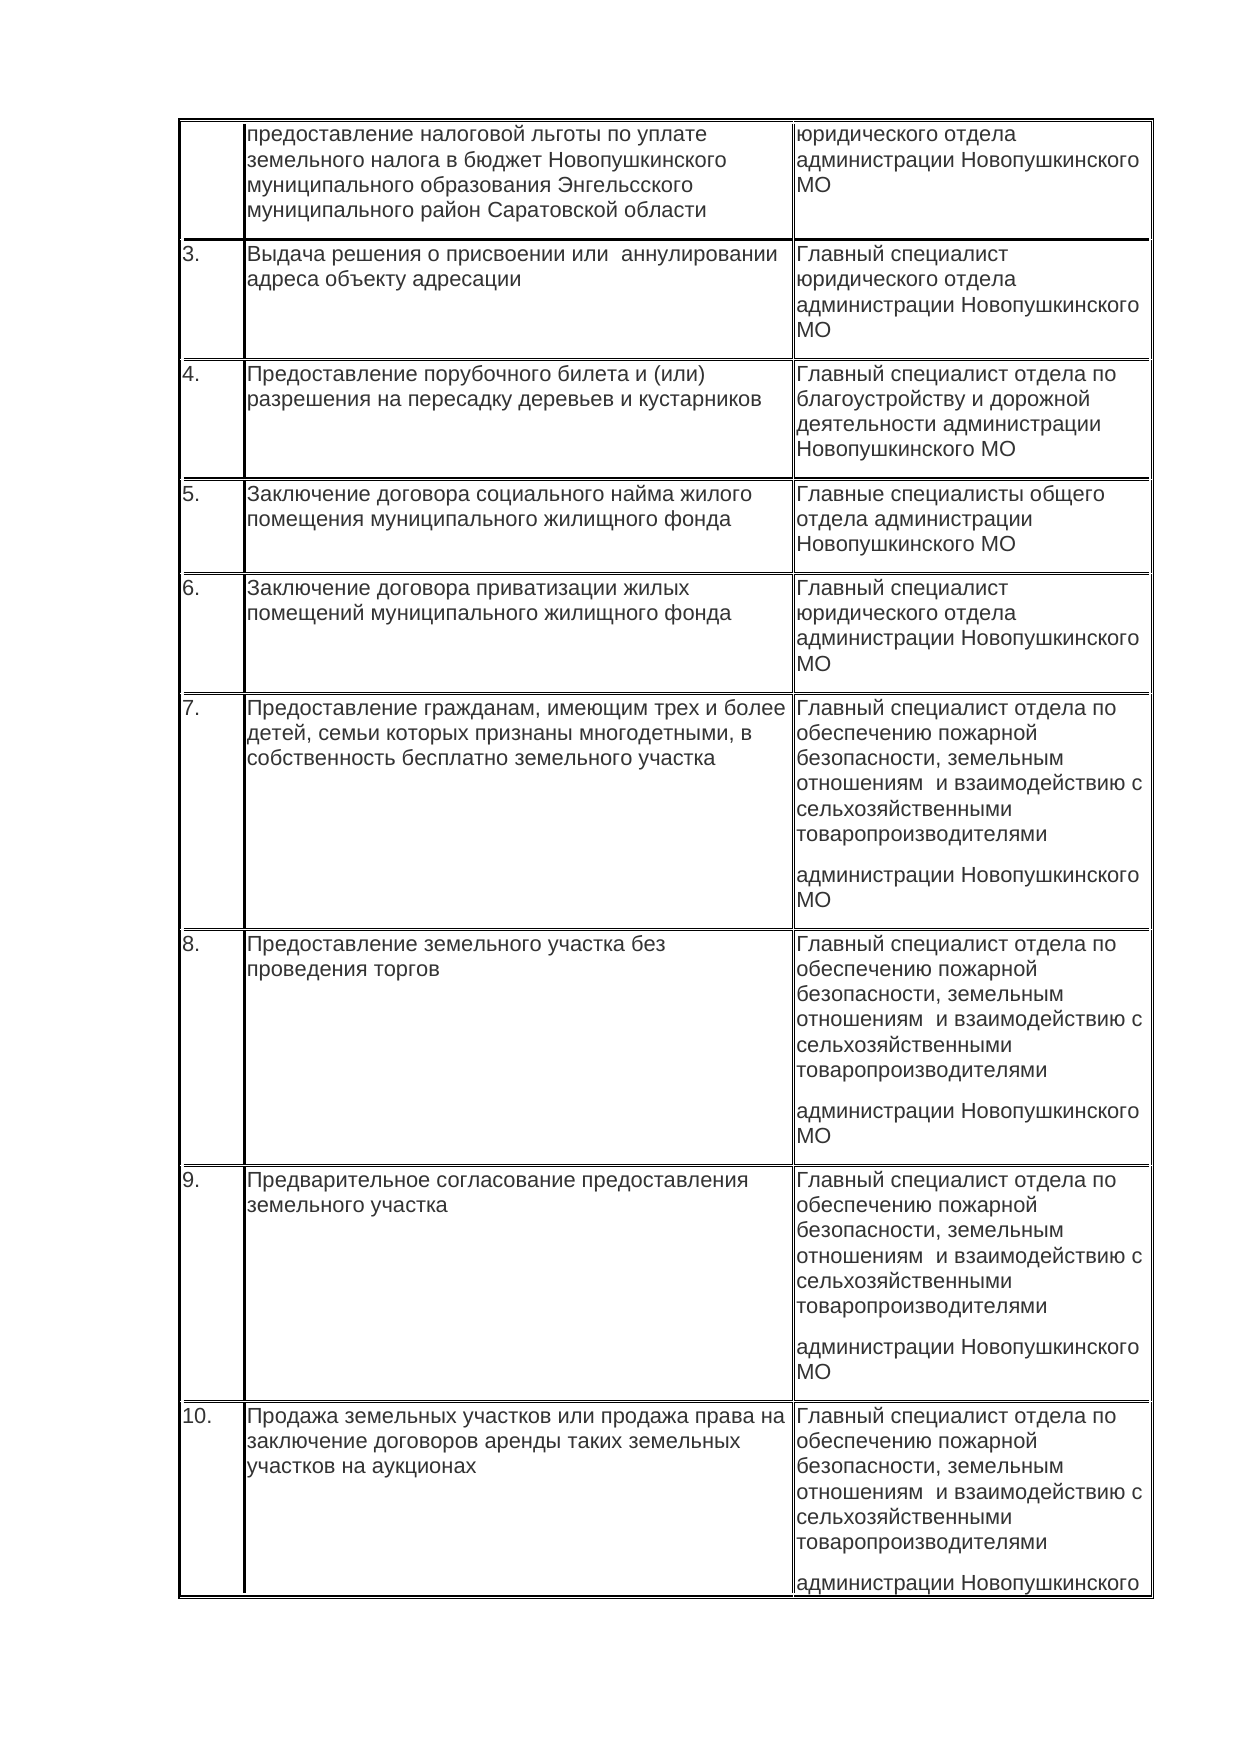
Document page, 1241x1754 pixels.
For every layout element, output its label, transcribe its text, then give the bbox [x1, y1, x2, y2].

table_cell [244, 122, 794, 238]
table_cell 3. [180, 238, 243, 357]
table_cell 2. [181, 122, 244, 238]
table_cell 4. [181, 358, 243, 477]
table_cell Предоставление земельного участка без проведения торгов [246, 931, 792, 1164]
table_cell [244, 1403, 794, 1595]
table_cell 8. [181, 928, 243, 1164]
table_cell Предоставление порубочного билета и (или) разрешения на пересадку деревьев и кустарников [246, 361, 792, 477]
table_cell Главный специалист юридического отдела администрации Новопушкинского МО [794, 572, 1152, 691]
table_cell Заключение договора социального найма жилого помещения муниципального жилищного фонда [246, 481, 792, 572]
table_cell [794, 122, 1151, 238]
table_cell Предварительное согласование предоставления земельного участка [246, 1167, 792, 1400]
table_cell 9. [180, 1164, 244, 1400]
table_cell Выдача решения о присвоении или аннулировании адреса объекту адресации [246, 241, 792, 357]
table_cell 5. [181, 477, 243, 572]
table_cell Заключение договора приватизации жилых помещений муниципального жилищного фонда [246, 575, 792, 691]
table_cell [794, 1400, 1152, 1595]
table_cell Главный специалист отдела по благоустройству и дорожной деятельности администрации Новопушкинского МО [795, 358, 1151, 477]
table_cell Главные специалисты общего отдела администрации Новопушкинского МО [795, 477, 1151, 572]
table_cell Предоставление гражданам, имеющим трех и более детей, семьи которых признаны многодетными, в собственность бесплатно земельного участка [246, 695, 792, 927]
table_cell 7. [181, 691, 243, 927]
table_cell 6. [180, 572, 244, 691]
table_cell 10. [180, 1400, 244, 1595]
table_cell Главный специалист юридического отдела администрации Новопушкинского МО [795, 238, 1152, 357]
